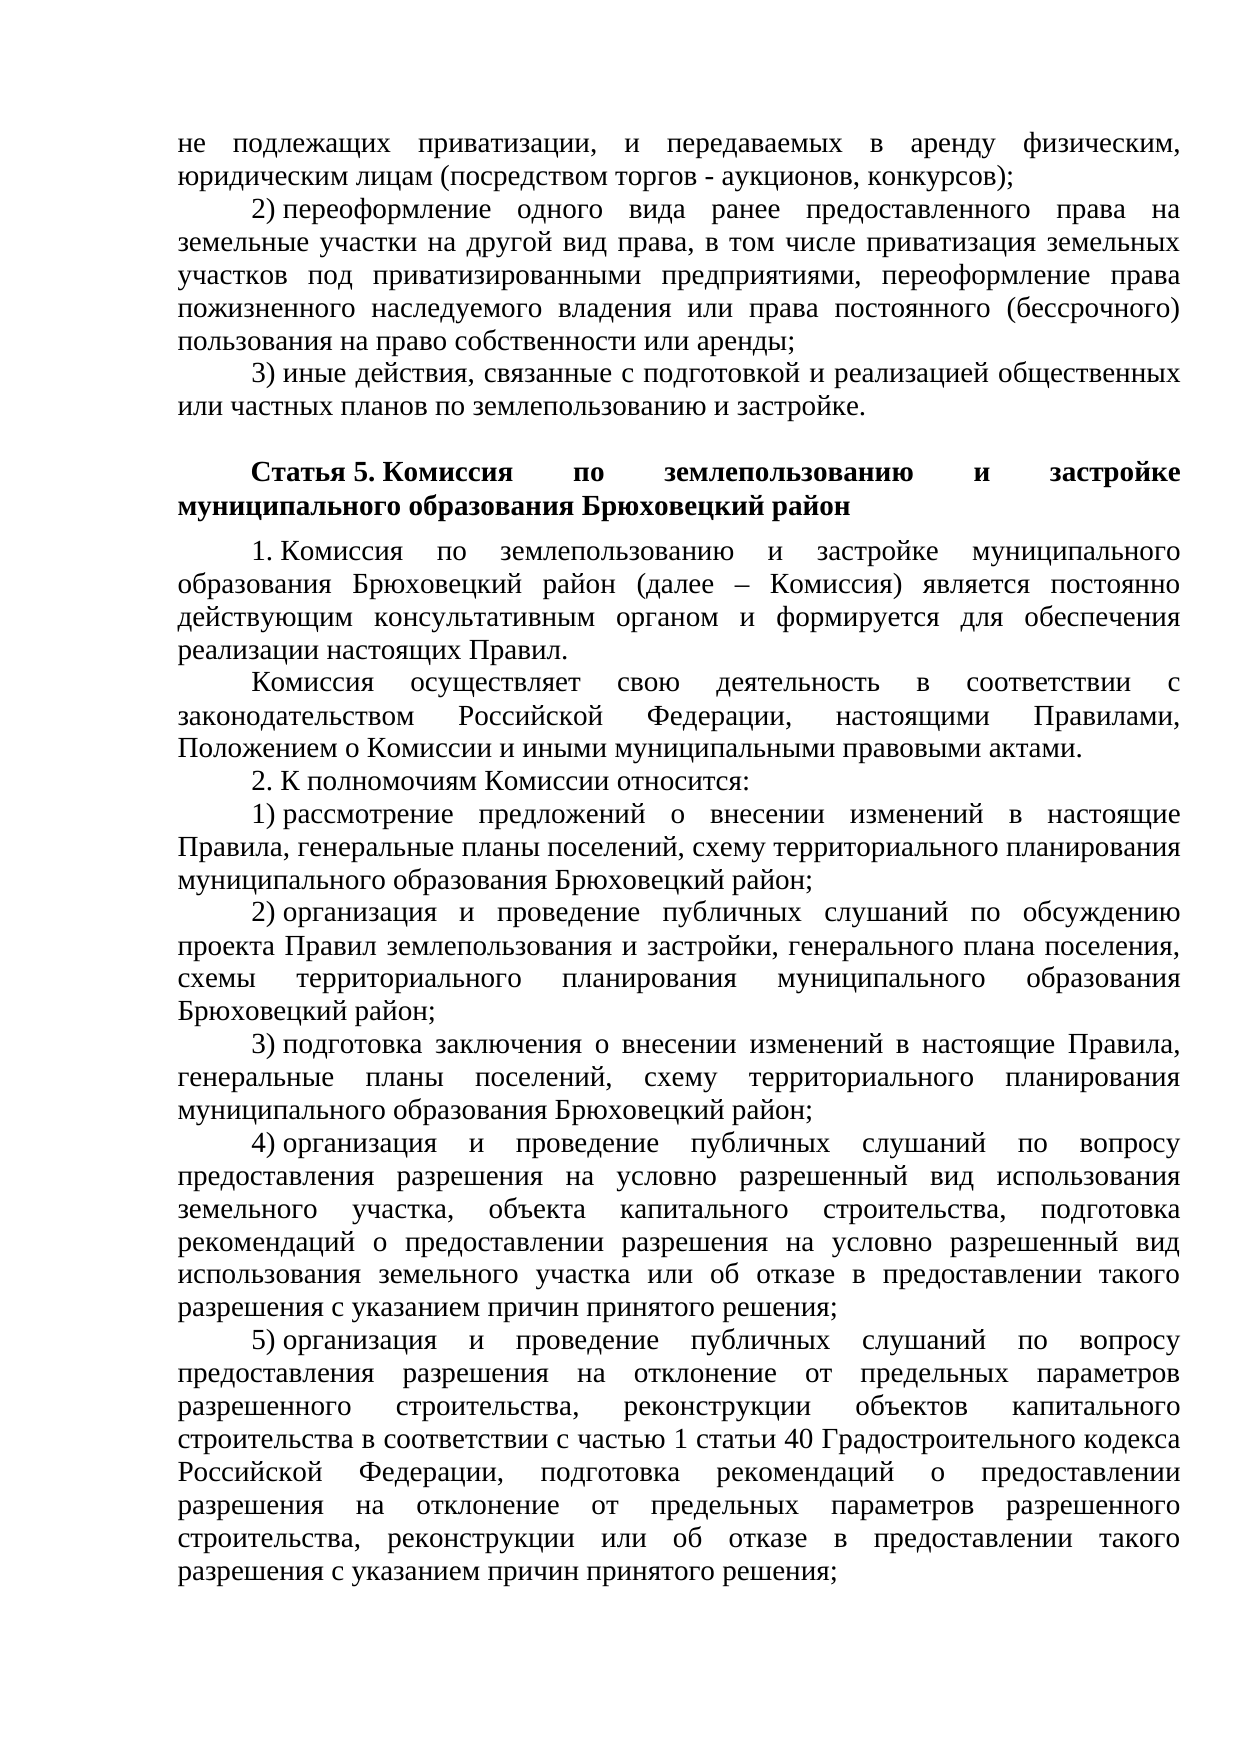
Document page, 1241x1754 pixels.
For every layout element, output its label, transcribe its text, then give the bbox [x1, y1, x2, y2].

subtitle Статья 5. Комиссия по землепользованию и застройке муниципального образования Брюховецкий район [177, 456, 1181, 521]
text 1) рассмотрение предложений о внесении изменений в настоящие Правила, генеральные планы поселений, схему территориального планирования муниципального образования Брюховецкий район; [177, 797, 1181, 896]
text 3) подготовка заключения о внесении изменений в настоящие Правила, генеральные планы поселений, схему территориального планирования муниципального образования Брюховецкий район; [177, 1027, 1181, 1126]
text 2) переоформление одного вида ранее предоставленного права на земельные участки на другой вид права, в том числе приватизация земельных участков под приватизированными предприятиями, переоформление права пожизненного наследуемого владения или права постоянного (бессрочного) пользования на право собственности или аренды; [177, 192, 1181, 356]
text 2. К полномочиям Комиссии относится: [177, 764, 1181, 797]
text 2) организация и проведение публичных слушаний по обсуждению проекта Правил землепользования и застройки, генерального плана поселения, схемы территориального планирования муниципального образования Брюховецкий район; [177, 896, 1181, 1027]
text 3) иные действия, связанные с подготовкой и реализацией общественных или частных планов по землепользованию и застройке. [177, 356, 1181, 422]
text 5) организация и проведение публичных слушаний по вопросу предоставления разрешения на отклонение от предельных параметров разрешенного строительства, реконструкции объектов капитального строительства в соответствии с частью 1 статьи 40 Градостроительного кодекса Российской Федерации, подготовка рекомендаций о предоставлении разрешения на отклонение от предельных параметров разрешенного строительства, реконструкции или об отказе в предоставлении такого разрешения с указанием причин принятого решения; [177, 1323, 1181, 1586]
text 4) организация и проведение публичных слушаний по вопросу предоставления разрешения на условно разрешенный вид использования земельного участка, объекта капитального строительства, подготовка рекомендаций о предоставлении разрешения на условно разрешенный вид использования земельного участка или об отказе в предоставлении такого разрешения с указанием причин принятого решения; [177, 1126, 1181, 1323]
text Комиссия осуществляет свою деятельность в соответствии с законодательством Российской Федерации, настоящими Правилами, Положением о Комиссии и иными муниципальными правовыми актами. [177, 665, 1181, 764]
text 1. Комиссия по землепользованию и застройке муниципального образования Брюховецкий район (далее – Комиссия) является постоянно действующим консультативным органом и формируется для обеспечения реализации настоящих Правил. [177, 534, 1181, 665]
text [177, 126, 1181, 192]
